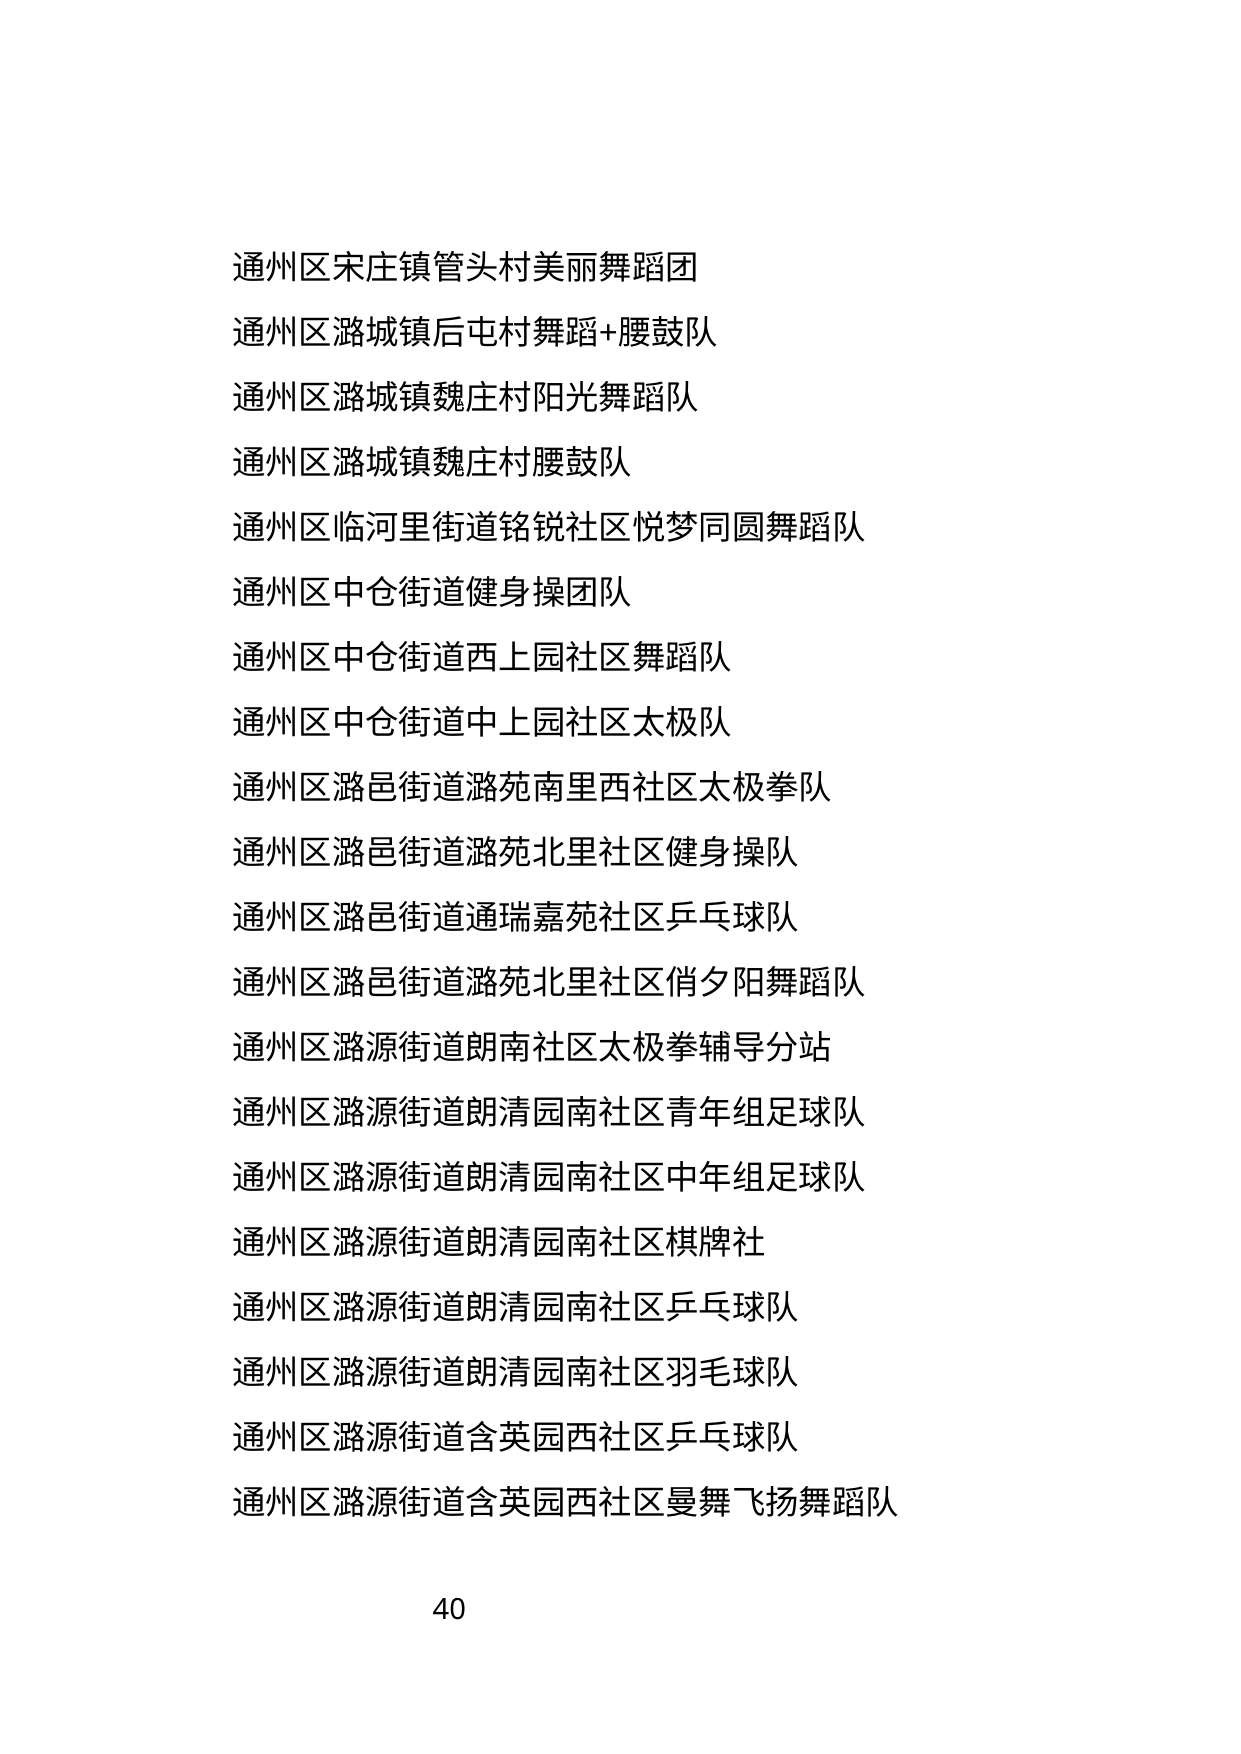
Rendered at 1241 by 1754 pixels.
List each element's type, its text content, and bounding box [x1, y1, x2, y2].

text 通州区潞源街道含英园西社区曼舞飞扬舞蹈队 [165, 1468, 1087, 1533]
text 通州区潞源街道朗清园南社区羽毛球队 [165, 1338, 1087, 1403]
text 通州区潞邑街道潞苑北里社区俏夕阳舞蹈队 [165, 948, 1087, 1013]
text 通州区中仓街道健身操团队 [165, 558, 1087, 623]
text 通州区潞源街道朗清园南社区乒乓球队 [165, 1273, 1087, 1338]
text 通州区潞城镇后屯村舞蹈+腰鼓队 [165, 298, 1087, 363]
text 通州区潞邑街道潞苑北里社区健身操队 [165, 818, 1087, 883]
text 通州区潞源街道朗清园南社区棋牌社 [165, 1208, 1087, 1273]
text 通州区潞邑街道潞苑南里西社区太极拳队 [165, 753, 1087, 818]
text 通州区中仓街道西上园社区舞蹈队 [165, 623, 1087, 688]
text 通州区潞源街道朗清园南社区中年组足球队 [165, 1143, 1087, 1208]
text 通州区中仓街道中上园社区太极队 [165, 688, 1087, 753]
text 通州区潞源街道朗南社区太极拳辅导分站 [165, 1013, 1087, 1078]
text 通州区潞城镇魏庄村腰鼓队 [165, 428, 1087, 493]
text 通州区宋庄镇管头村美丽舞蹈团 [165, 233, 1087, 298]
text 通州区潞城镇魏庄村阳光舞蹈队 [165, 363, 1087, 428]
text 通州区临河里街道铭锐社区悦梦同圆舞蹈队 [165, 493, 1087, 558]
text 通州区潞邑街道通瑞嘉苑社区乒乓球队 [165, 883, 1087, 948]
text 通州区潞源街道含英园西社区乒乓球队 [165, 1403, 1087, 1468]
text 通州区潞源街道朗清园南社区青年组足球队 [165, 1078, 1087, 1143]
